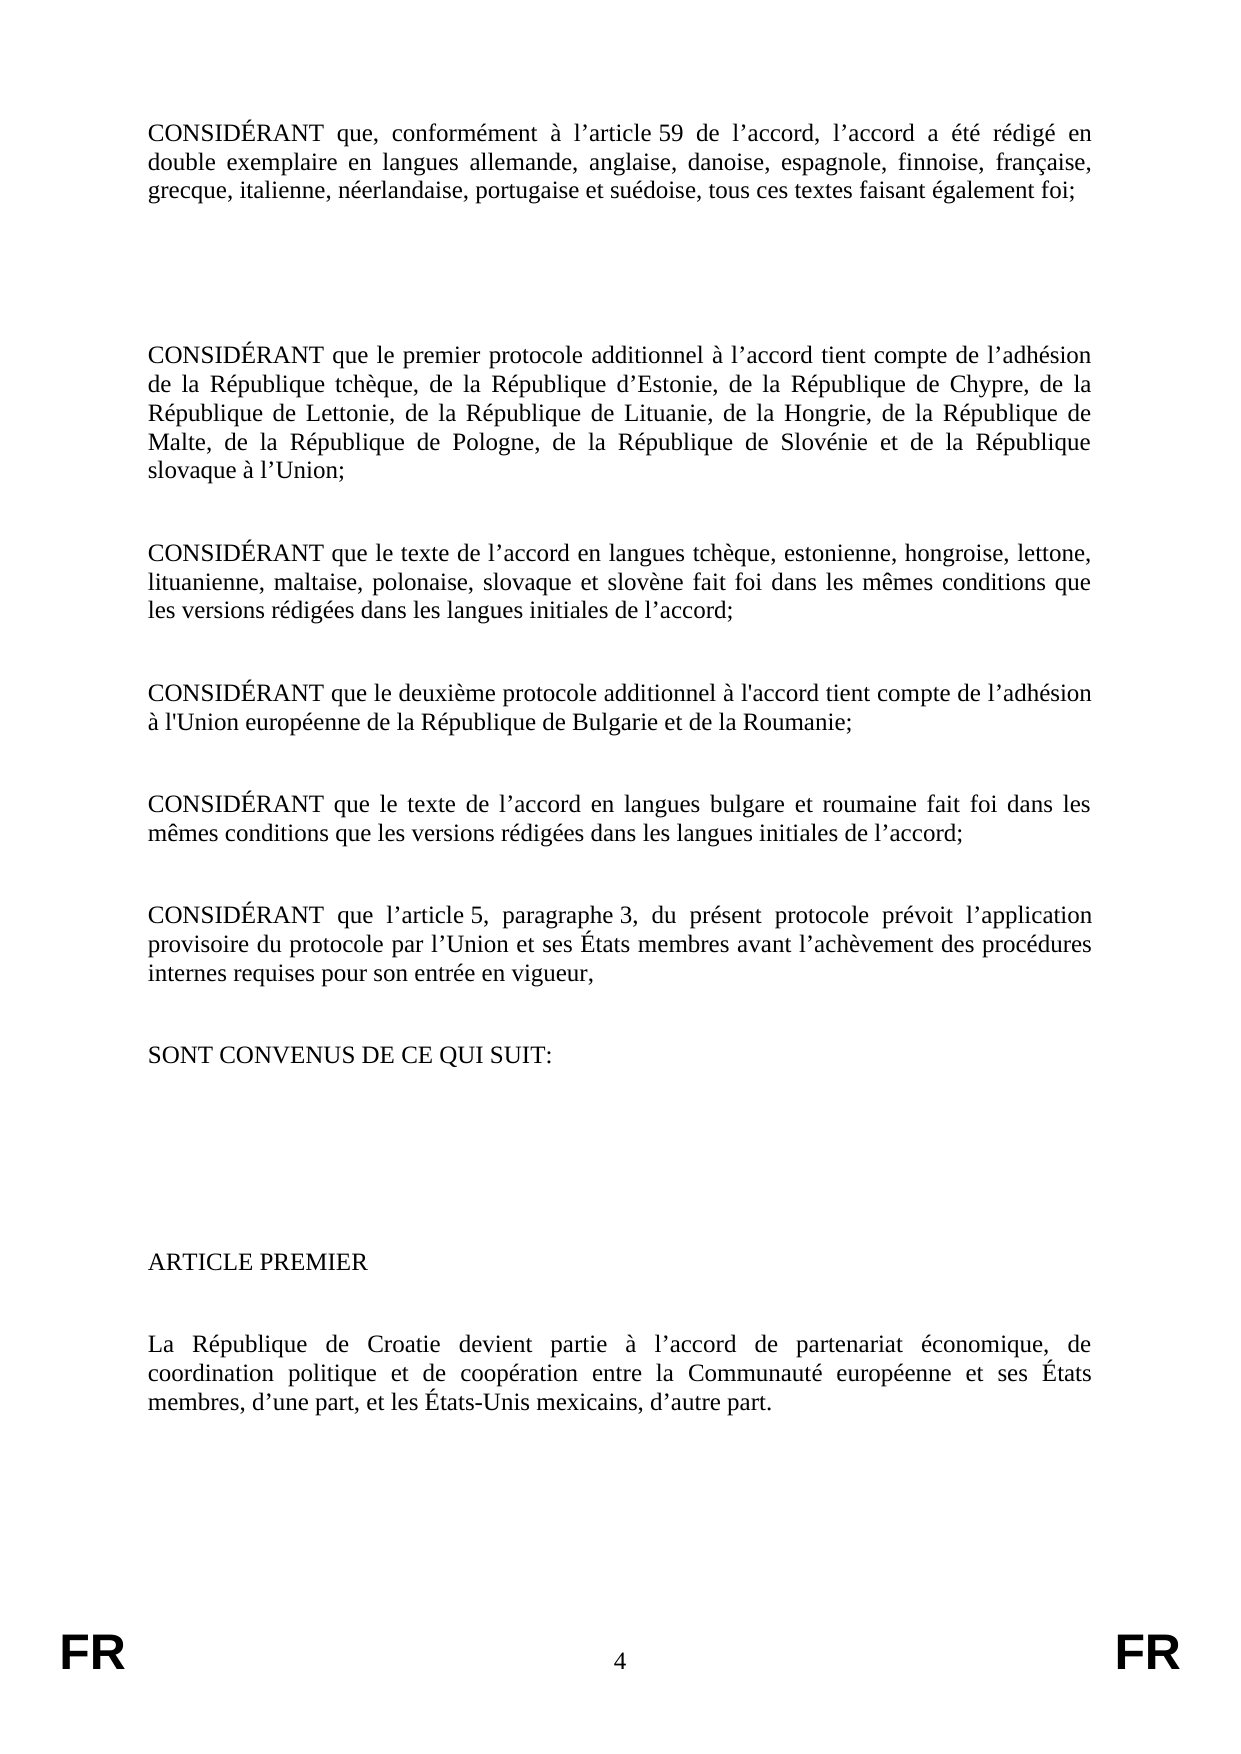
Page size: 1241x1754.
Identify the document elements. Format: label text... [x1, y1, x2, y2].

text La République de Croatie devient partie à l’accord de partenariat économique, de coordination politique et de coopération entre la Communauté européenne et ses États membres, d’une part, et les États-Unis mexicains, d’autre part. [148, 1329, 1093, 1416]
text CONSIDÉRANT que le deuxième protocole additionnel à l'accord tient compte de l’adhésion à l'Union européenne de la République de Bulgarie et de la Roumanie; [148, 678, 1093, 736]
text CONSIDÉRANT que l’article 5, paragraphe 3, du présent protocole prévoit l’application provisoire du protocole par l’Union et ses États membres avant l’achèvement des procédures internes requises pour son entrée en vigueur, [148, 901, 1093, 987]
text SONT CONVENUS DE CE QUI SUIT: [148, 1041, 1093, 1069]
text CONSIDÉRANT que, conformément à l’article 59 de l’accord, l’accord a été rédigé en double exemplaire en langues allemande, anglaise, danoise, espagnole, finnoise, française, grecque, italienne, néerlandaise, portugaise et suédoise, tous ces textes faisant également foi; [148, 118, 1093, 204]
text CONSIDÉRANT que le texte de l’accord en langues tchèque, estonienne, hongroise, lettone, lituanienne, maltaise, polonaise, slovaque et slovène fait foi dans les mêmes conditions que les versions rédigées dans les langues initiales de l’accord; [148, 538, 1093, 624]
text CONSIDÉRANT que le premier protocole additionnel à l’accord tient compte de l’adhésion de la République tchèque, de la République d’Estonie, de la République de Chypre, de la République de Lettonie, de la République de Lituanie, de la Hongrie, de la République de Malte, de la République de Pologne, de la République de Slovénie et de la République slovaque à l’Union; [148, 341, 1093, 484]
text ARTICLE PREMIER [148, 1247, 1093, 1276]
text CONSIDÉRANT que le texte de l’accord en langues bulgare et roumaine fait foi dans les mêmes conditions que les versions rédigées dans les langues initiales de l’accord; [148, 789, 1093, 847]
